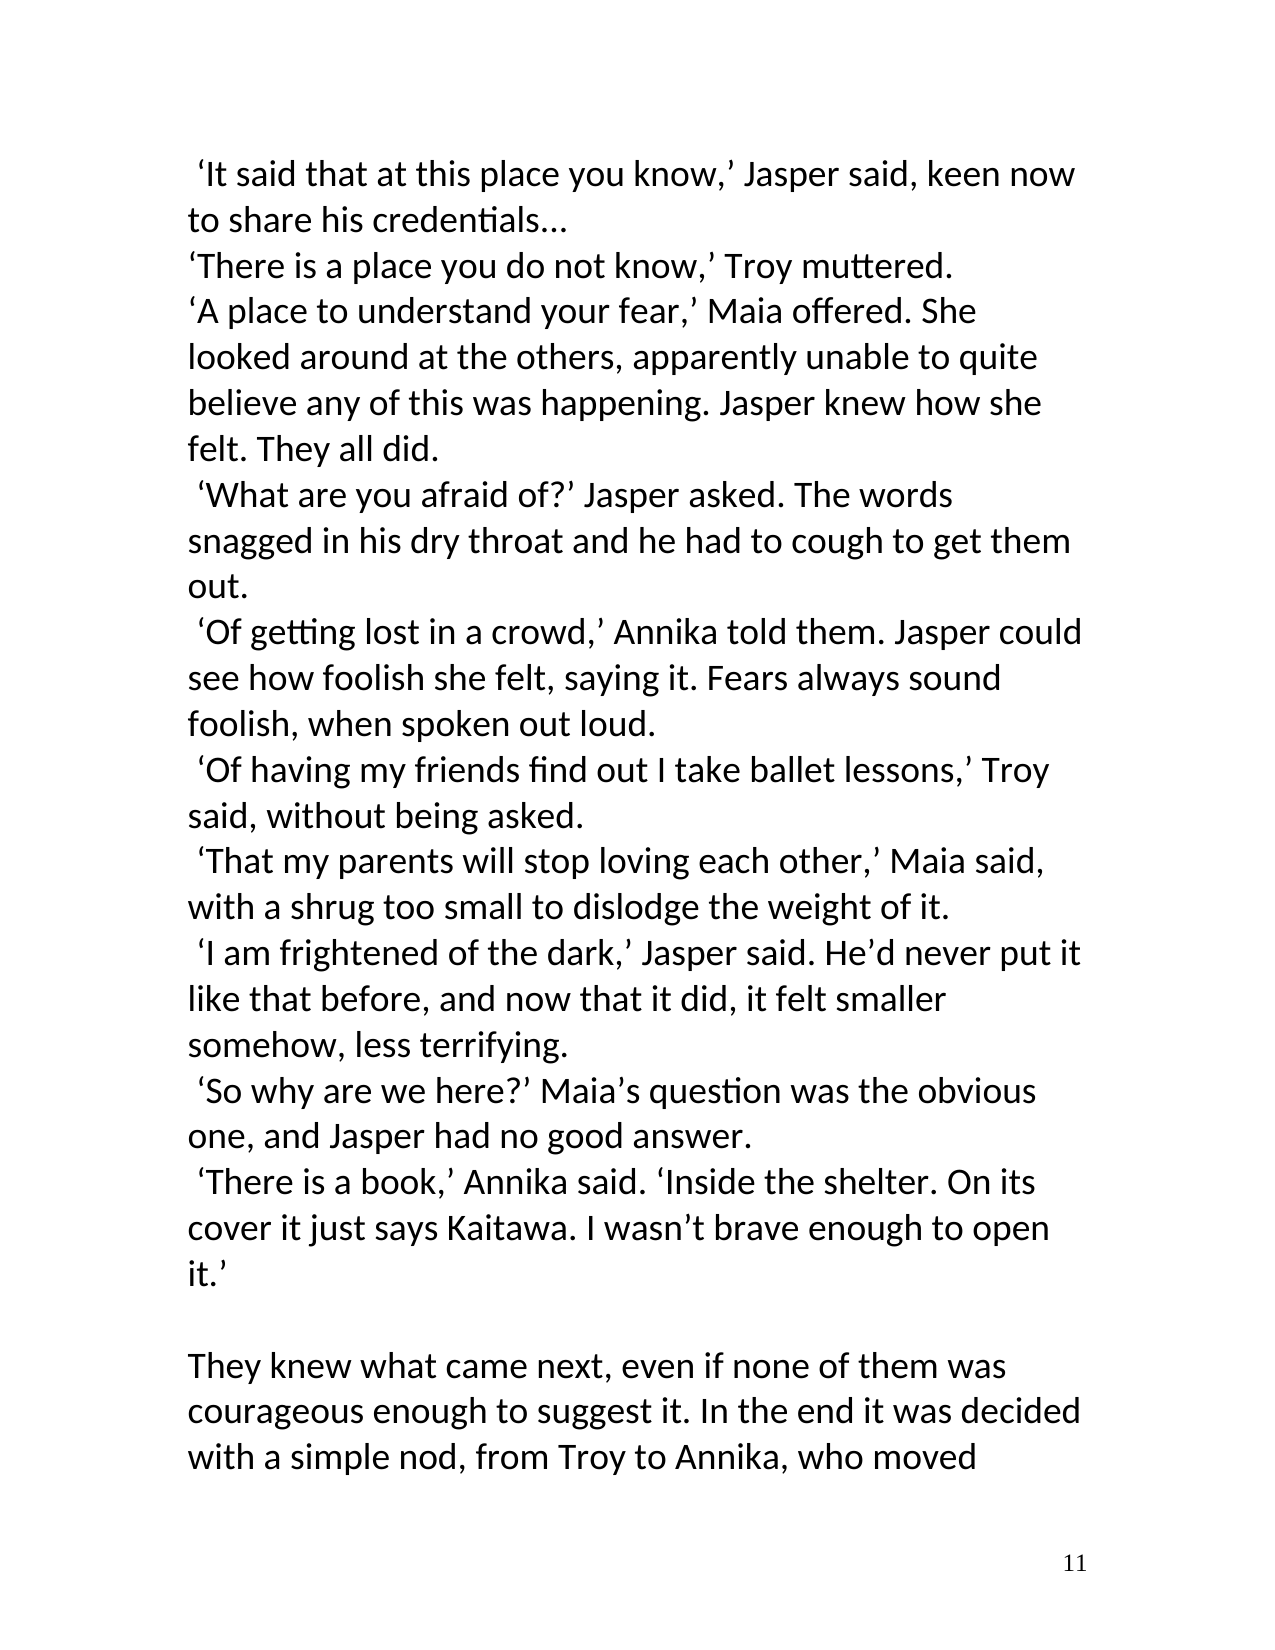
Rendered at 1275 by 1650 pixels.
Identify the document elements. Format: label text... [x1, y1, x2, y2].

text ‘So why are we here?’ Maia’s question was the obvious one, and Jasper had no good answer. [187, 1067, 1087, 1158]
text ‘I am frightened of the dark,’ Jasper said. He’d never put it like that before, and now that it did, it felt smaller somehow, less terrifying. [187, 929, 1087, 1067]
text ‘That my parents will stop loving each other,’ Maia said, with a shrug too small to dislodge the weight of it. [187, 837, 1087, 929]
text ‘What are you afraid of?’ Jasper asked. The words snagged in his dry throat and he had to cough to get them out. [187, 471, 1087, 608]
text ‘There is a place you do not know,’ Troy muttered. [187, 242, 1087, 287]
text ‘A place to understand your fear,’ Maia offered. She looked around at the others, apparently unable to quite believe any of this was happening. Jasper knew how she felt. They all did. [187, 287, 1087, 471]
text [187, 1342, 1087, 1479]
text ‘Of getting lost in a crowd,’ Annika told them. Jasper could see how foolish she felt, saying it. Fears always sound foolish, when spoken out loud. [187, 608, 1087, 746]
text ‘Of having my friends find out I take ballet lessons,’ Troy said, without being asked. [187, 746, 1087, 837]
text ‘There is a book,’ Annika said. ‘Inside the shelter. On its cover it just says Kaitawa. I wasn’t brave enough to open it.’ [187, 1158, 1087, 1296]
text ‘It said that at this place you know,’ Jasper said, keen now to share his credentials... [187, 150, 1087, 242]
